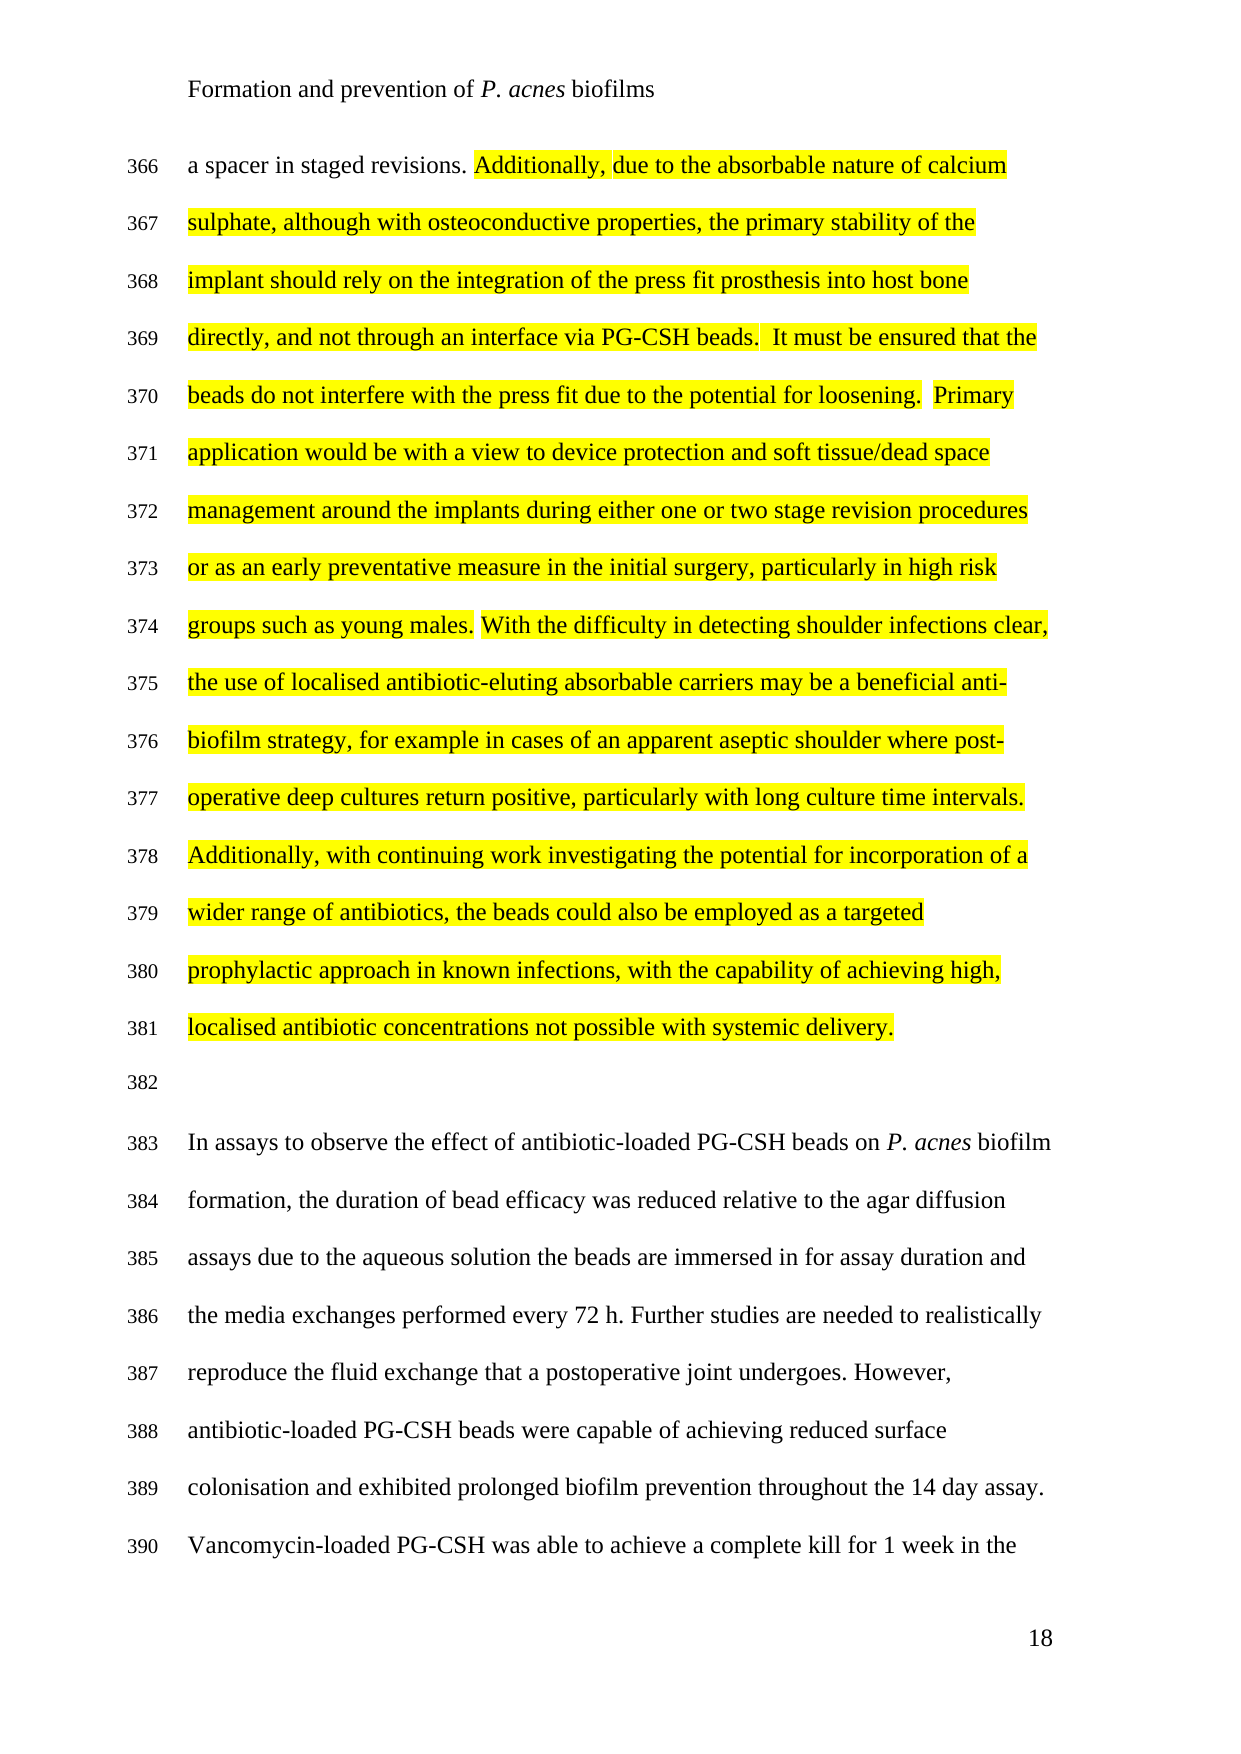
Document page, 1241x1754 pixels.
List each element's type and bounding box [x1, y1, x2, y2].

text [187, 1127, 1053, 1559]
text [187, 150, 1053, 1041]
